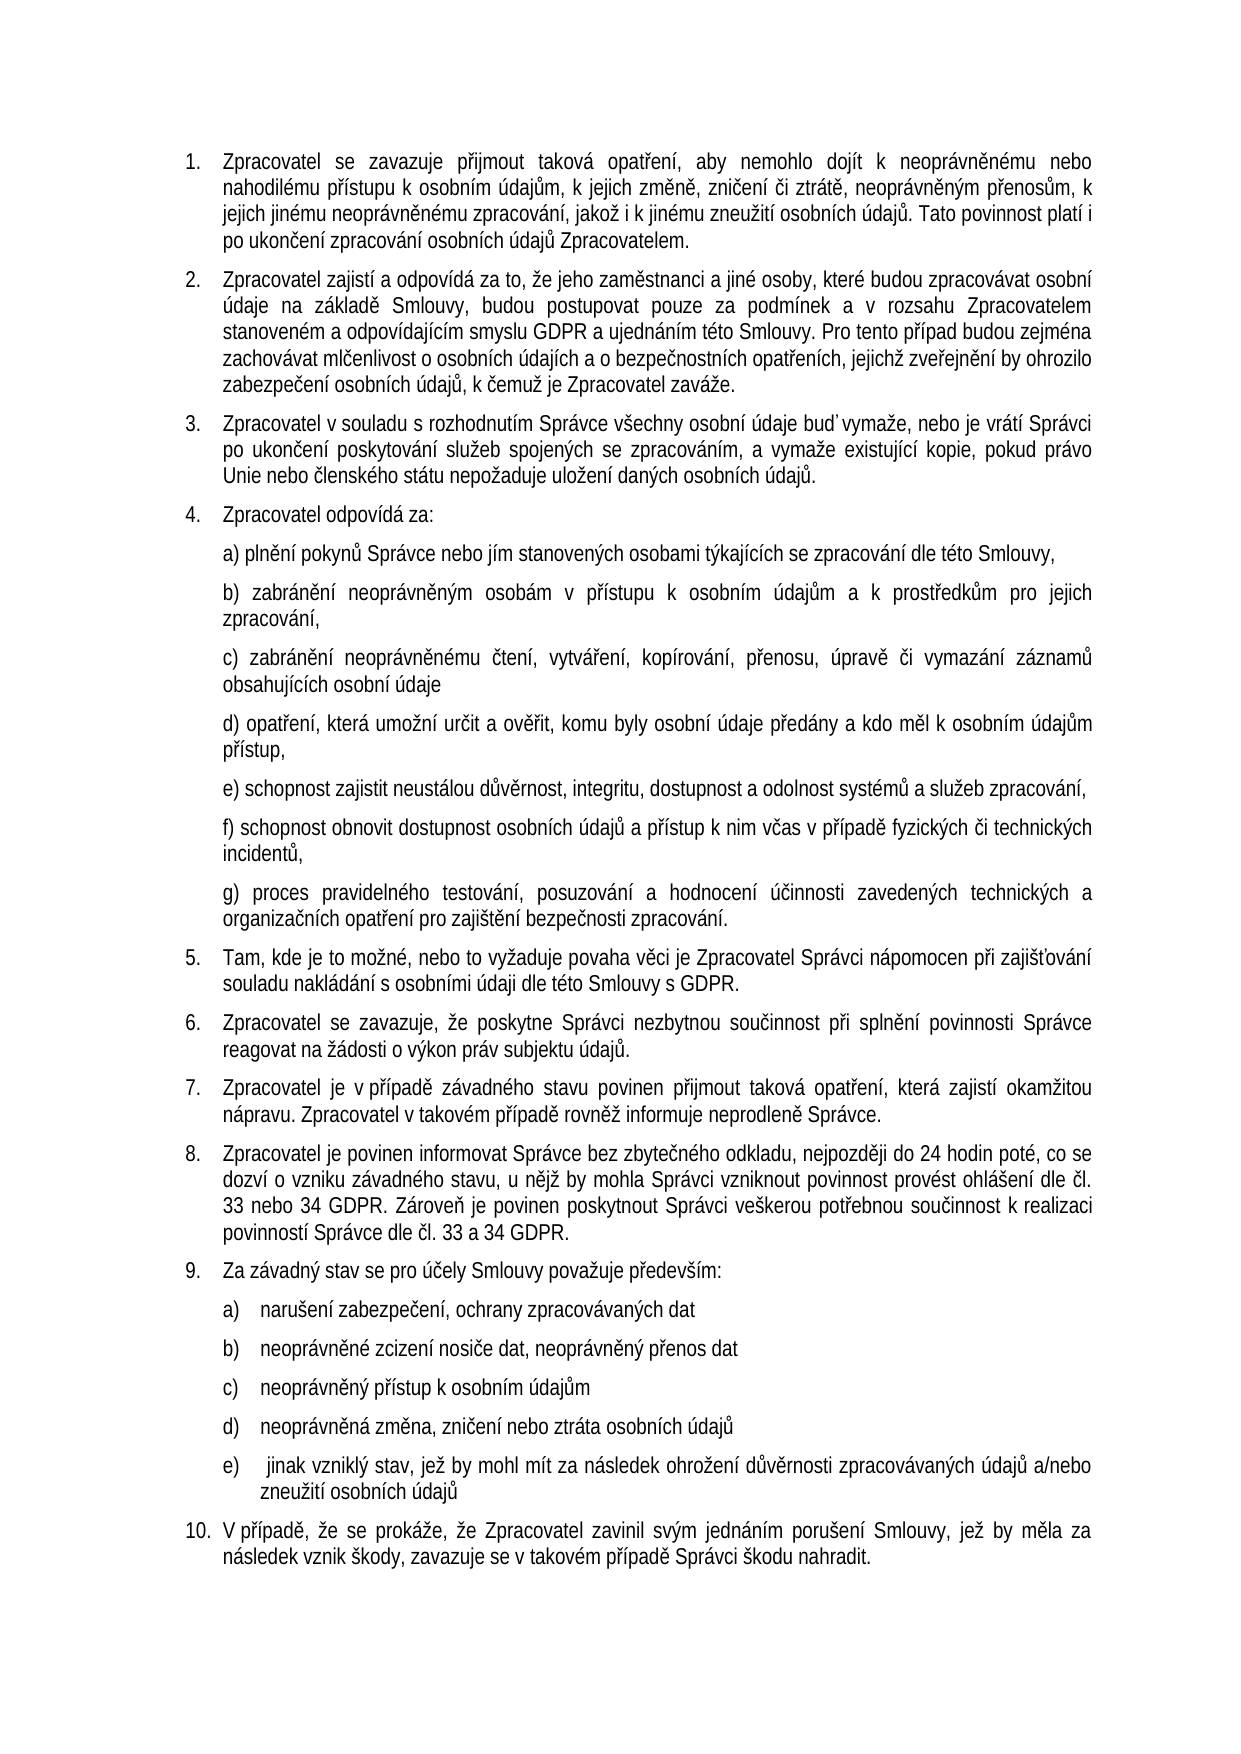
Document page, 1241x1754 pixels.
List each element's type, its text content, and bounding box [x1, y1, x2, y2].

text g) proces pravidelného testování, posuzování a hodnocení účinnosti zavedených technických a organizačních opatření pro zajištění bezpečnosti zpracování. [223, 879, 1093, 931]
list Zpracovatel je povinen informovat Správce bez zbytečného odkladu, nejpozději do 24 hodin poté, co se dozví o vzniku závadného stavu, u nějž by mohla Správci vzniknout povinnost provést ohlášení dle čl. 33 nebo 34 GDPR. Zároveň je povinen poskytnout Správci veškerou potřebnou součinnost k realizaci povinností Správce dle čl. 33 a 34 GDPR. [185, 1139, 1093, 1245]
list jinak vzniklý stav, jež by mohl mít za následek ohrožení důvěrnosti zpracovávaných údajů a/nebo zneužití osobních údajů [223, 1452, 1093, 1504]
list Zpracovatel v souladu s rozhodnutím Správce všechny osobní údaje buď vymaže, nebo je vrátí Správci po ukončení poskytování služeb spojených se zpracováním, a vymaže existující kopie, pokud právo Unie nebo členského státu nepožaduje uložení daných osobních údajů. [185, 410, 1093, 489]
list Zpracovatel je v případě závadného stavu povinen přijmout taková opatření, která zajistí okamžitou nápravu. Zpracovatel v takovém případě rovněž informuje neprodleně Správce. [185, 1074, 1093, 1127]
text e) schopnost zajistit neustálou důvěrnost, integritu, dostupnost a odolnost systémů a služeb zpracování, [223, 775, 1093, 801]
text f) schopnost obnovit dostupnost osobních údajů a přístup k nim včas v případě fyzických či technických incidentů, [223, 813, 1093, 866]
list Zpracovatel zajistí a odpovídá za to, že jeho zaměstnanci a jiné osoby, které budou zpracovávat osobní údaje na základě Smlouvy, budou postupovat pouze za podmínek a v rozsahu Zpracovatelem stanoveném a odpovídajícím smyslu GDPR a ujednáním této Smlouvy. Pro tento případ budou zejména zachovávat mlčenlivost o osobních údajích a o bezpečnostních opatřeních, jejichž zveřejnění by ohrozilo zabezpečení osobních údajů, k čemuž je Zpracovatel zaváže. [185, 266, 1093, 397]
list Za závadný stav se pro účely Smlouvy považuje především: [185, 1257, 1093, 1284]
list neoprávněný přístup k osobním údajům [223, 1374, 1093, 1400]
list neoprávněné zcizení nosiče dat, neoprávněný přenos dat [223, 1335, 1093, 1362]
list V případě, že se prokáže, že Zpracovatel zavinil svým jednáním porušení Smlouvy, jež by měla za následek vznik škody, zavazuje se v takovém případě Správci škodu nahradit. [185, 1517, 1093, 1570]
list Zpracovatel odpovídá za: [185, 501, 1093, 528]
text c) zabránění neoprávněnému čtení, vytváření, kopírování, přenosu, úpravě či vymazání záznamů obsahujících osobní údaje [223, 644, 1093, 697]
text b) zabránění neoprávněným osobám v přístupu k osobním údajům a k prostředkům pro jejich zpracování, [223, 579, 1093, 632]
list Zpracovatel se zavazuje přijmout taková opatření, aby nemohlo dojít k neoprávněnému nebo nahodilému přístupu k osobním údajům, k jejich změně, zničení či ztrátě, neoprávněným přenosům, k jejich jinému neoprávněnému zpracování, jakož i k jinému zneužití osobních údajů. Tato povinnost platí i po ukončení zpracování osobních údajů Zpracovatelem. [185, 148, 1093, 253]
list neoprávněná změna, zničení nebo ztráta osobních údajů [223, 1413, 1093, 1439]
list Tam, kde je to možné, nebo to vyžaduje povaha věci je Zpracovatel Správci nápomocen při zajišťování souladu nakládání s osobními údaji dle této Smlouvy s GDPR. [185, 944, 1093, 997]
list narušení zabezpečení, ochrany zpracovávaných dat [223, 1296, 1093, 1323]
text a) plnění pokynů Správce nebo jím stanovených osobami týkajících se zpracování dle této Smlouvy, [223, 540, 1093, 567]
text d) opatření, která umožní určit a ověřit, komu byly osobní údaje předány a kdo měl k osobním údajům přístup, [223, 709, 1093, 762]
list Zpracovatel se zavazuje, že poskytne Správci nezbytnou součinnost při splnění povinnosti Správce reagovat na žádosti o výkon práv subjektu údajů. [185, 1009, 1093, 1062]
